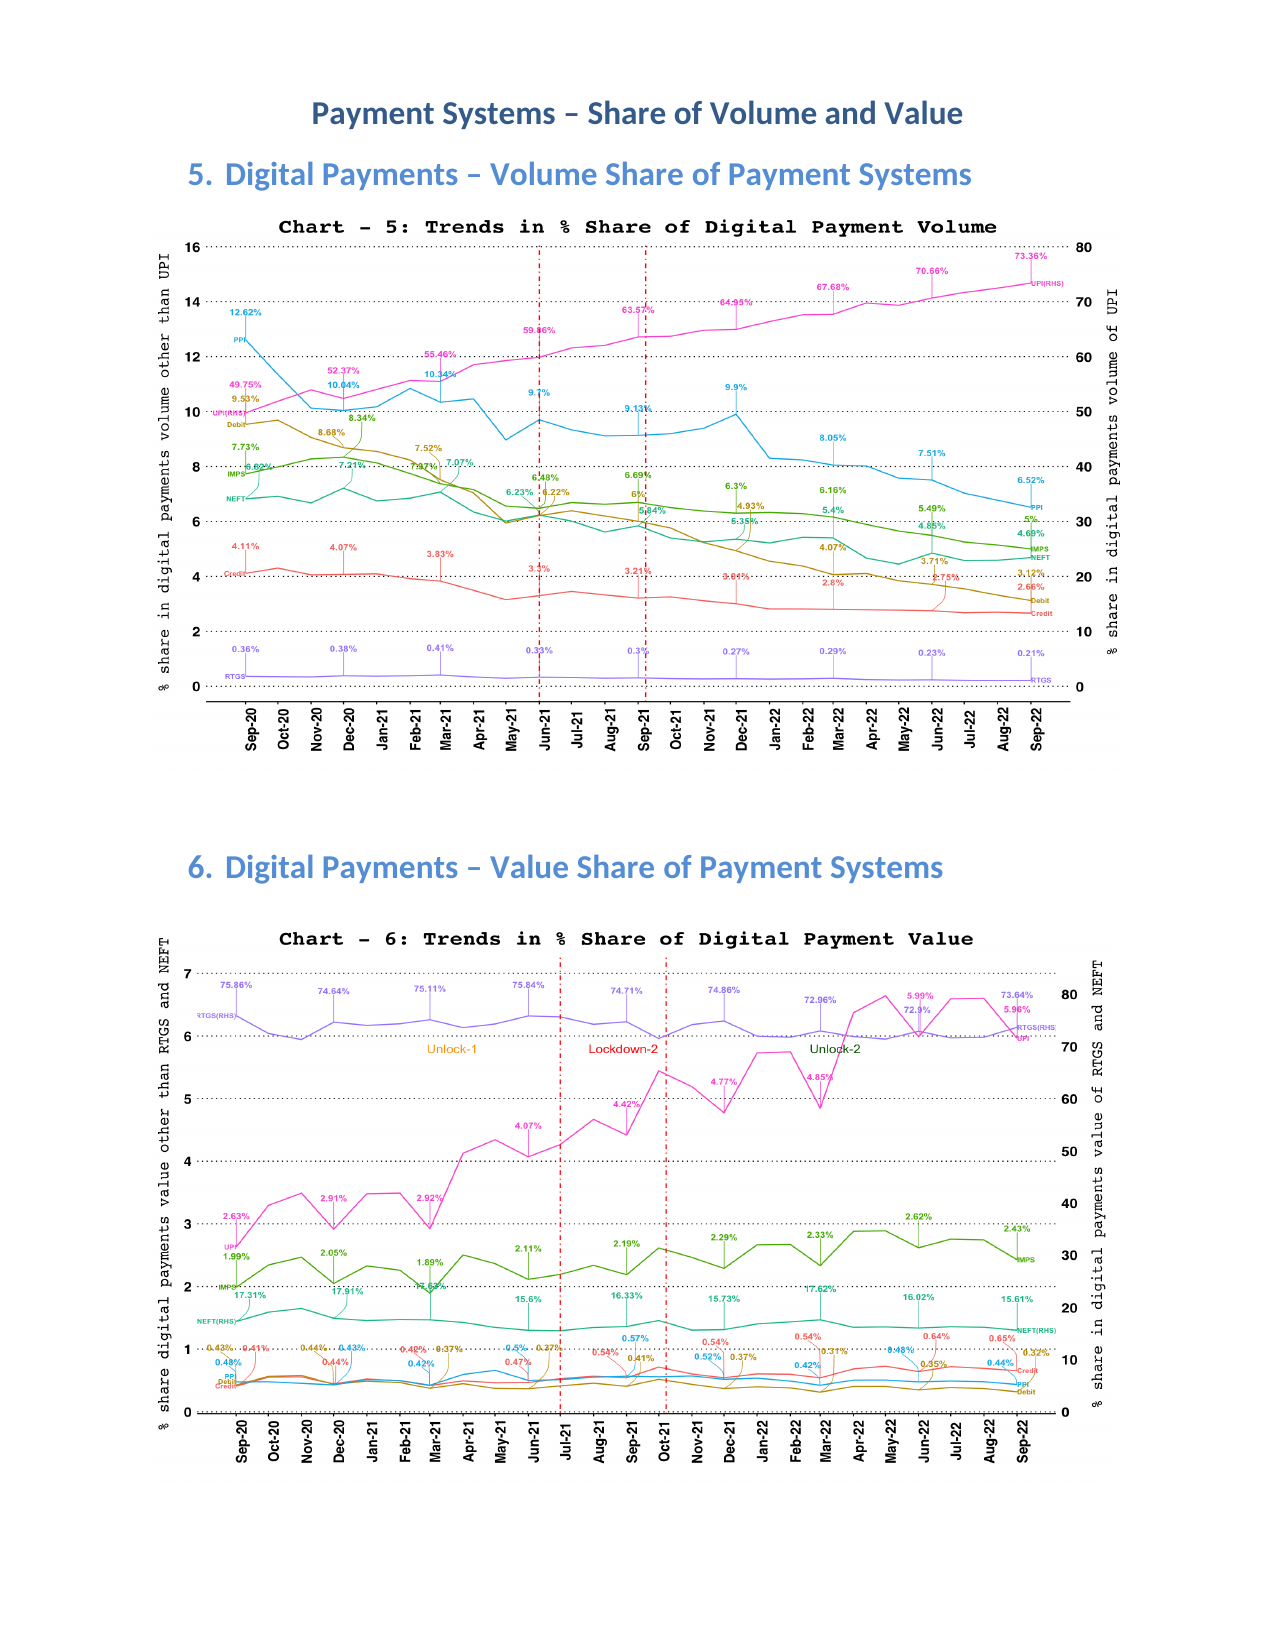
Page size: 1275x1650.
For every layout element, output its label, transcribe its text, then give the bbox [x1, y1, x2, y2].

subtitle Digital Payments – Value Share of Payment Systems [187, 846, 1125, 887]
subtitle Payment Systems – Share of Volume and Value [150, 92, 1125, 132]
picture [150, 925, 1111, 1483]
picture [150, 213, 1125, 771]
subtitle Digital Payments – Volume Share of Payment Systems [187, 153, 1125, 193]
